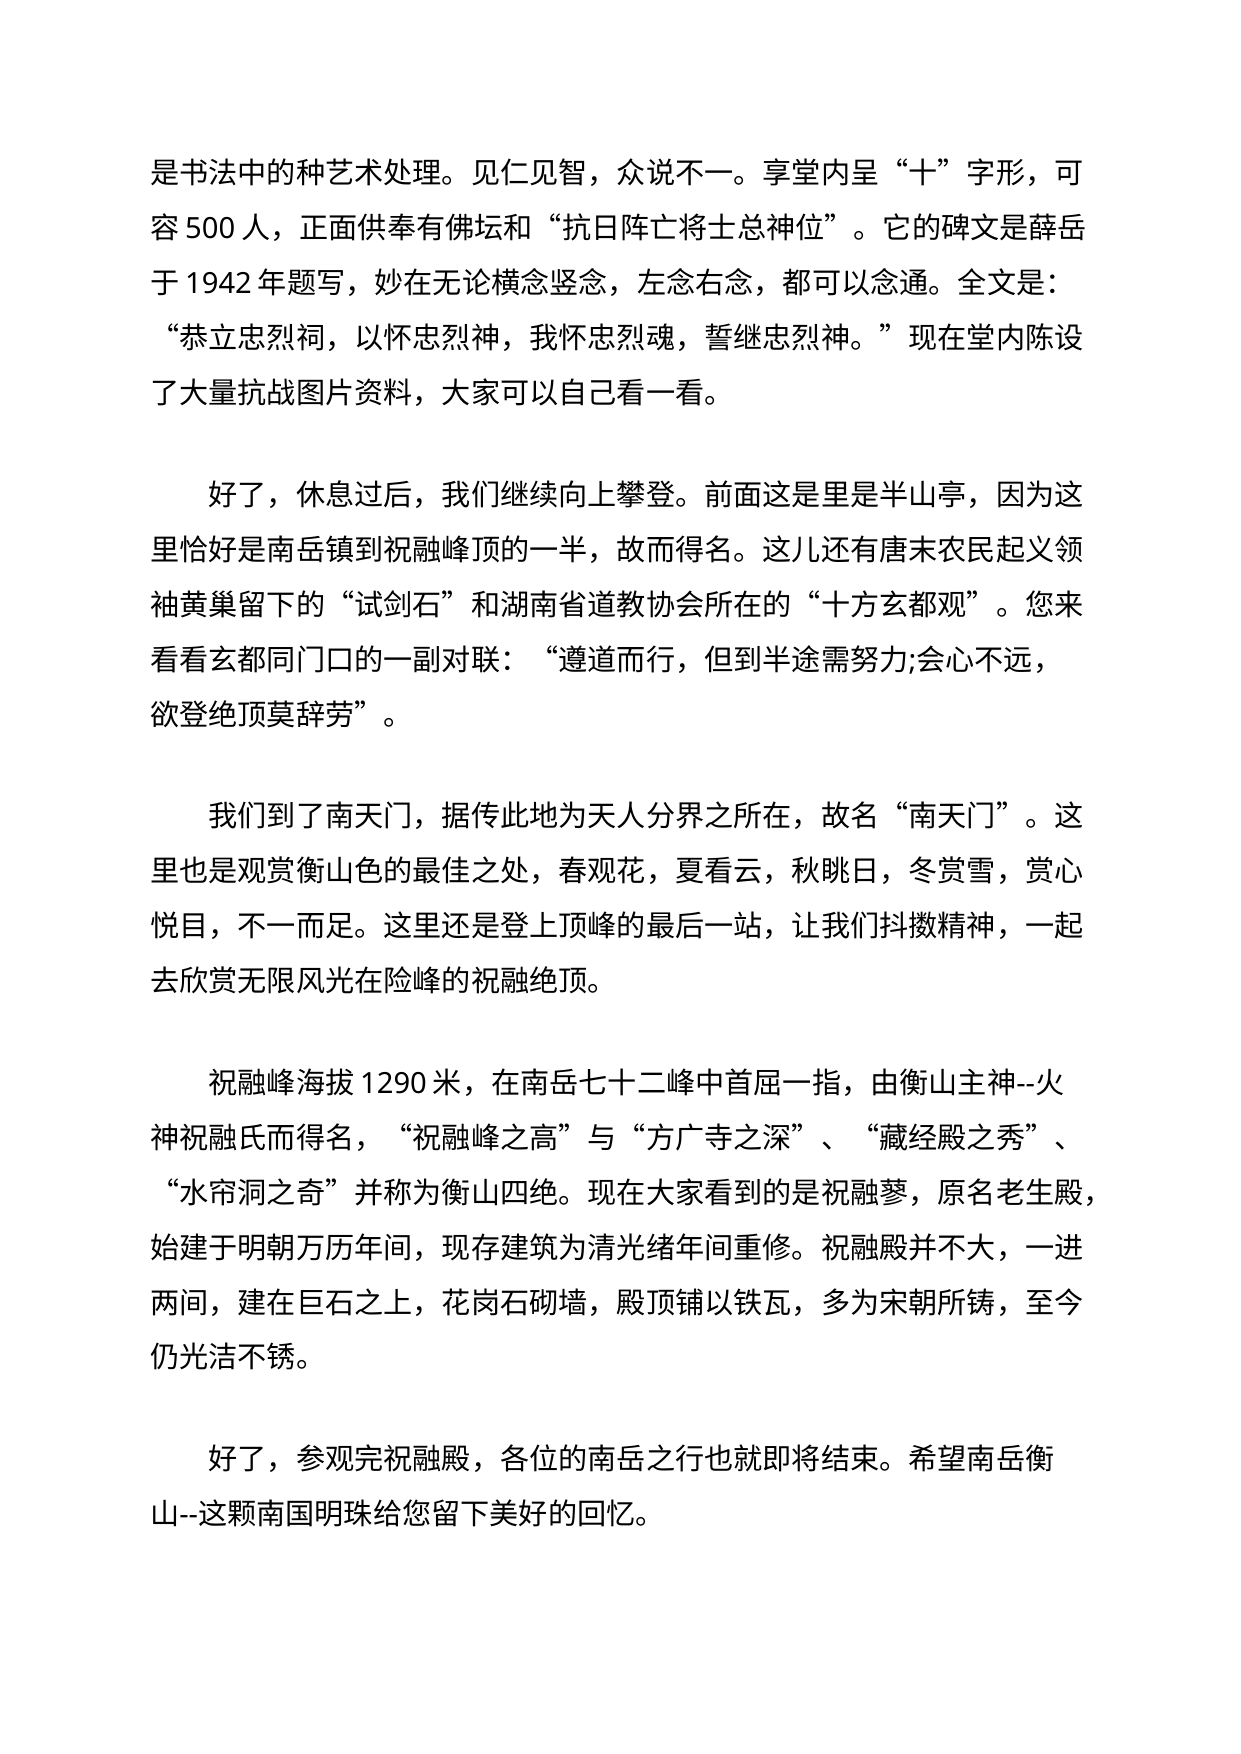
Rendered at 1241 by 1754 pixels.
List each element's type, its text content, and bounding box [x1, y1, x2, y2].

text 好了，休息过后，我们继续向上攀登。前面这是里是半山亭，因为这里恰好是南岳镇到祝融峰顶的一半，故而得名。这儿还有唐末农民起义领袖黄巢留下的“试剑石”和湖南省道教协会所在的“十方玄都观”。您来看看玄都同门口的一副对联：“遵道而行，但到半途需努力;会心不远，欲登绝顶莫辞劳”。 [150, 472, 1090, 733]
text 好了，参观完祝融殿，各位的南岳之行也就即将结束。希望南岳衡山--这颗南国明珠给您留下美好的回忆。 [150, 1436, 1090, 1533]
text 我们到了南天门，据传此地为天人分界之所在，故名“南天门”。这里也是观赏衡山色的最佳之处，春观花，夏看云，秋眺日，冬赏雪，赏心悦目，不一而足。这里还是登上顶峰的最后一站，让我们抖擞精神，一起去欣赏无限风光在险峰的祝融绝顶。 [150, 793, 1090, 1000]
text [150, 150, 1090, 412]
text 祝融峰海拔1290米，在南岳七十二峰中首屈一指，由衡山主神--火神祝融氏而得名，“祝融峰之高”与“方广寺之深”、“藏经殿之秀”、“水帘洞之奇”并称为衡山四绝。现在大家看到的是祝融蓼，原名老生殿，始建于明朝万历年间，现存建筑为清光绪年间重修。祝融殿并不大，一进两间，建在巨石之上，花岗石砌墙，殿顶铺以铁瓦，多为宋朝所铸，至今仍光洁不锈。 [150, 1059, 1090, 1376]
